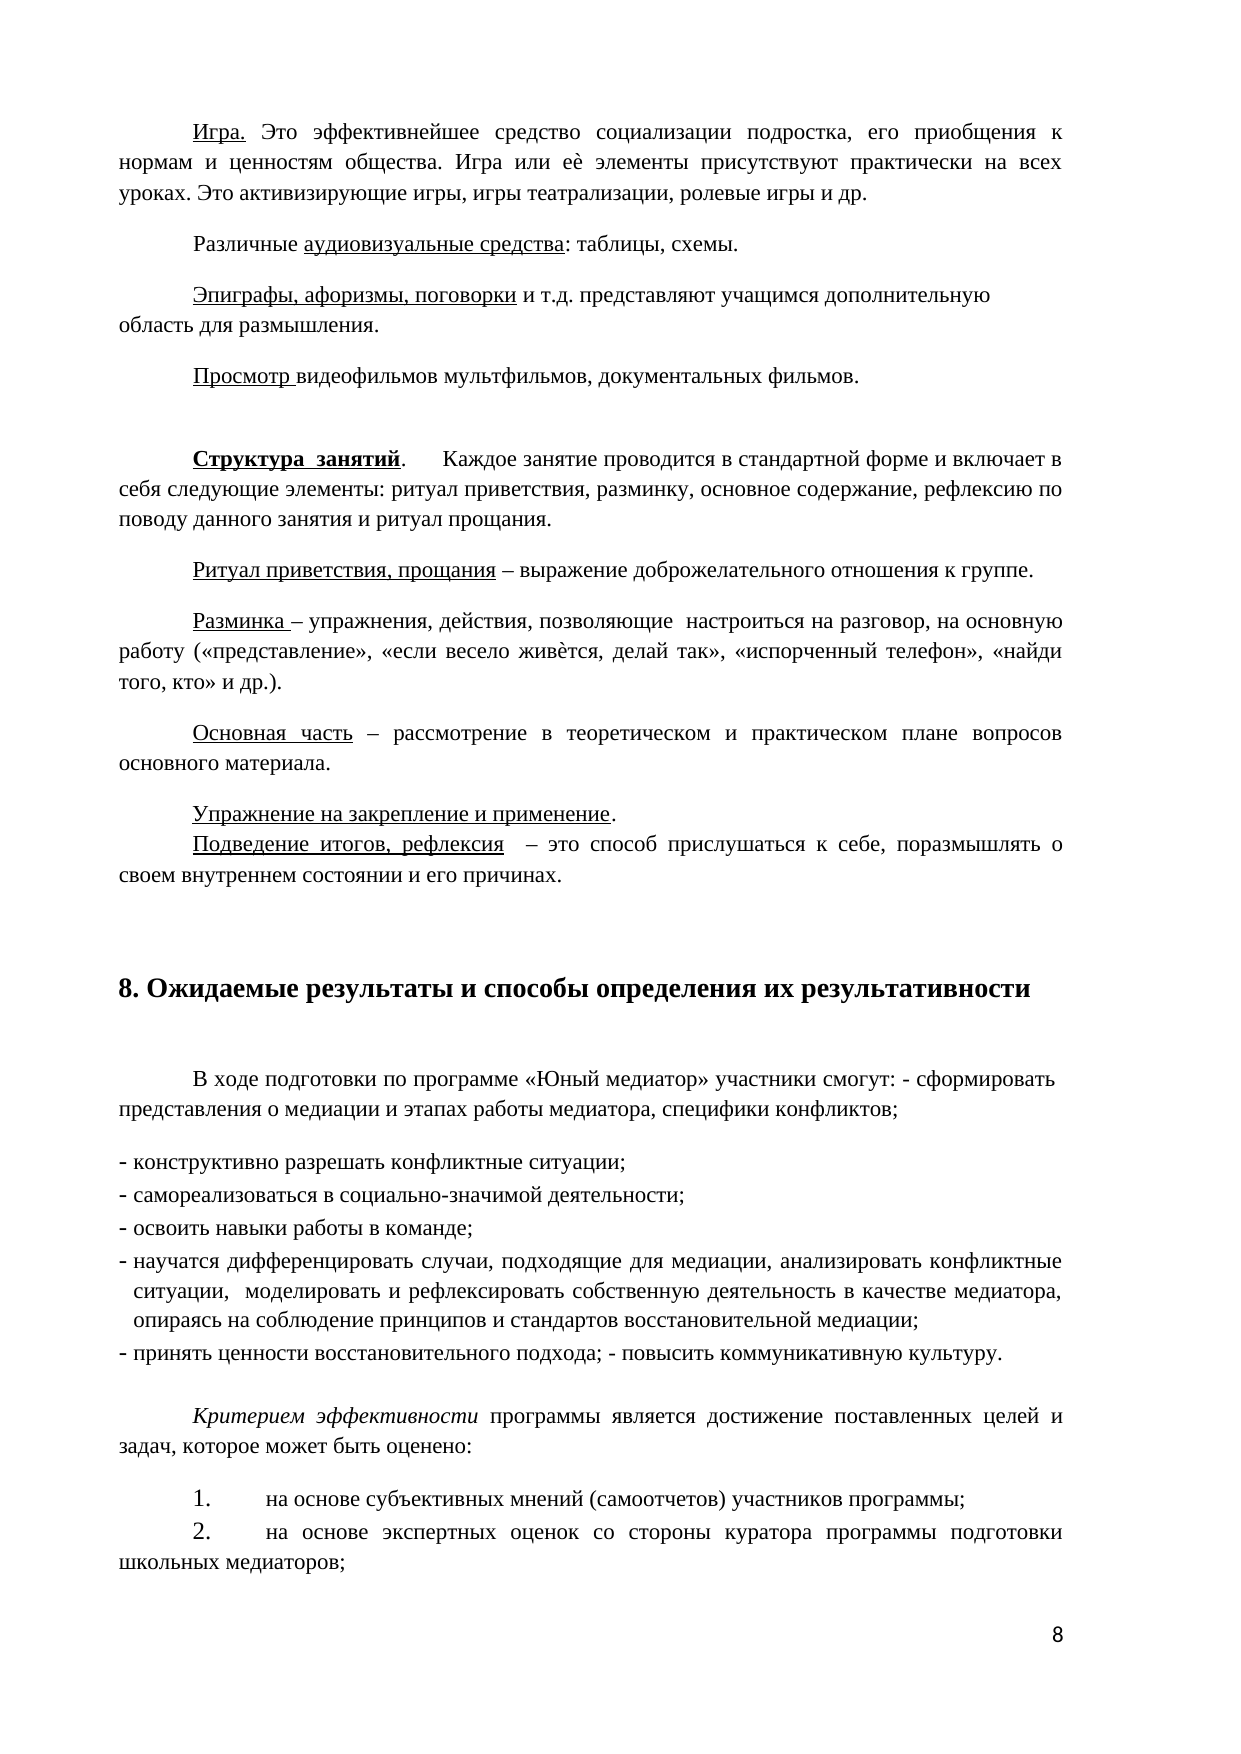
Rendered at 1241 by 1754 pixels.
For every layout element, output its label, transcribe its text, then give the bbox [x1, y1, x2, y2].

text Критерием эффективности программы является достижение поставленных целей и задач, которое может быть оценено: [118, 1402, 1064, 1458]
list принять ценности восстановительного подхода; - повысить коммуникативную культуру. [118, 1337, 1064, 1365]
text Основная часть – рассмотрение в теоретическом и практическом плане вопросов основного материала. [118, 719, 1064, 775]
text Различные аудиовизуальные средства: таблицы, схемы. [193, 229, 1064, 256]
text В ходе подготовки по программе «Юный медиатор» участники смогут: - сформировать представления о медиации и этапах работы медиатора, специфики конфликтов; [118, 1065, 1057, 1121]
text Просмотр видеофильмов мультфильмов, документальных фильмов. [193, 362, 1064, 388]
text Подведение итогов, рефлексия – это способ прислушаться к себе, поразмышлять о своем внутреннем состоянии и его причинах. [118, 831, 1064, 887]
list самореализоваться в социально-значимой деятельности; [118, 1179, 1064, 1208]
list на основе субъективных мнений (самоотчетов) участников программы; [118, 1483, 1064, 1512]
text Структура занятий. Каждое занятие проводится в стандартной форме и включает в себя следующие элементы: ритуал приветствия, разминку, основное содержание, рефлексию по поводу данного занятия и ритуал прощания. [118, 445, 1064, 532]
list освоить навыки работы в команде; [118, 1212, 1064, 1241]
list на основе экспертных оценок со стороны куратора программы подготовки школьных медиаторов; [118, 1516, 1064, 1574]
list конструктивно разрешать конфликтные ситуации; [118, 1146, 1064, 1175]
text Упражнение на закрепление и применение. [192, 800, 1152, 826]
subtitle 8. Ожидаемые результаты и способы определения их результативности [118, 971, 1063, 1003]
text Разминка – упражнения, действия, позволяющие настроиться на разговор, на основную работу («представление», «если весело живѐтся, делай так», «испорченный телефон», «найди того, кто» и др.). [118, 607, 1064, 694]
text Эпиграфы, афоризмы, поговорки и т.д. представляют учащимся дополнительную область для размышления. [118, 281, 1064, 337]
text Игра. Это эффективнейшее средство социализации подростка, его приобщения к нормам и ценностям общества. Игра или еѐ элементы присутствуют практически на всех уроках. Это активизирующие игры, игры театрализации, ролевые игры и др. [118, 118, 1064, 205]
text Ритуал приветствия, прощания – выражение доброжелательного отношения к группе. [118, 556, 1064, 583]
list научатся дифференцировать случаи, подходящие для медиации, анализировать конфликтные ситуации, моделировать и рефлексировать собственную деятельность в качестве медиатора, опираясь на соблюдение принципов и стандартов восстановительной медиации; [118, 1245, 1064, 1333]
